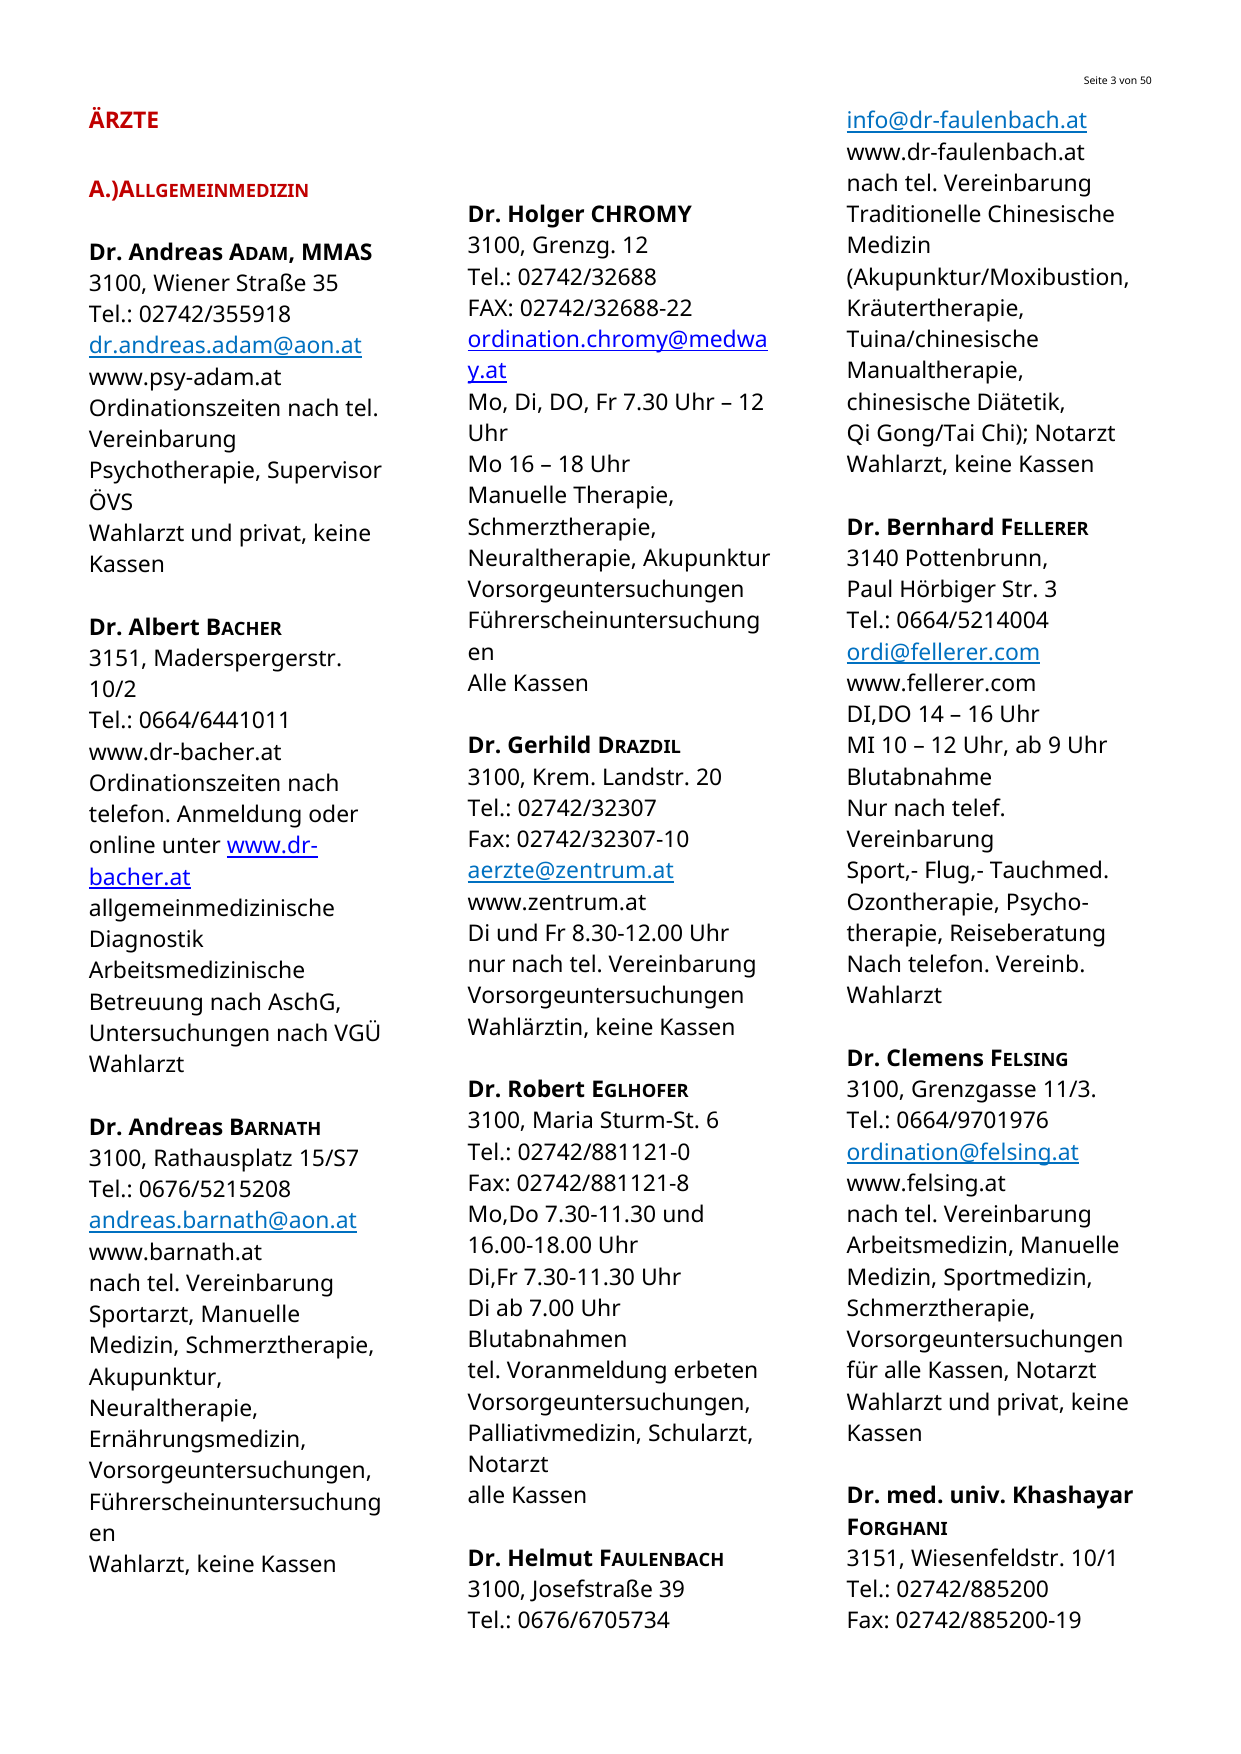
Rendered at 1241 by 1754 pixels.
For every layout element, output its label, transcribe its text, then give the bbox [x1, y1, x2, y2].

text Tel.: 02742/32307 [467, 792, 773, 823]
text www.psy-adam.at [89, 361, 394, 392]
text Ordinationszeiten nach telefon. Anmeldung oder online unter www.dr-bacher.at [89, 767, 394, 892]
text Tel.: 02742/355918 [89, 298, 394, 329]
text www.dr-bacher.at [89, 736, 394, 767]
text Tel.: 02742/885200 [846, 1573, 1152, 1604]
text info@dr-faulenbach.at [846, 104, 1152, 136]
text Dr. Albert Bacher [89, 611, 394, 642]
text Wahlarzt und privat, keine Kassen [846, 1386, 1152, 1448]
text Dr. Robert Eglhofer [467, 1073, 773, 1104]
text 3100, Krem. Landstr. 20 [467, 761, 773, 792]
text www.barnath.at [89, 1236, 394, 1267]
text Wahlärztin, keine Kassen [467, 1011, 773, 1042]
text Dr. Andreas Barnath [89, 1111, 394, 1142]
text Dr. Clemens Felsing [846, 1042, 1152, 1073]
text allgemeinmedizinische Diagnostik [89, 892, 394, 954]
text Tel.: 0676/5215208 [89, 1173, 394, 1204]
text ordination@felsing.at [846, 1136, 1152, 1167]
text Tel.: 0676/6705734 [467, 1604, 773, 1636]
text 3151, Maderspergerstr. 10/2 [89, 642, 394, 704]
text Vorsorgeuntersuchungen [467, 979, 773, 1011]
text Psychotherapie, Supervisor ÖVS [89, 454, 394, 517]
text andreas.barnath@aon.at [89, 1204, 394, 1236]
text Sport,- Flug,- Tauchmed. Ozontherapie, Psycho-therapie, Reiseberatung [846, 854, 1152, 948]
text Wahlarzt, keine Kassen [89, 1548, 394, 1579]
text Mo 16 – 18 Uhr [467, 448, 773, 479]
text Dr. Andreas Adam, MMAS [89, 236, 394, 267]
text Fax: 02742/32307-10 [467, 823, 773, 854]
text nach tel. Vereinbarung [846, 1198, 1152, 1229]
text Manuelle Therapie, Schmerztherapie, [467, 479, 773, 542]
text Dr. Helmut Faulenbach [467, 1542, 773, 1573]
text Arbeitsmedizin, Manuelle Medizin, Sportmedizin, Schmerztherapie, Vorsorgeuntersuchungen für alle Kassen, Notarzt [846, 1229, 1152, 1386]
text Dr. Gerhild Drazdil [467, 729, 773, 761]
text Dr. Holger CHROMY [467, 198, 773, 229]
text A.)Allgemeinmedizin [89, 173, 394, 204]
text www.zentrum.at [467, 886, 773, 917]
text Nach telefon. Vereinb. [846, 948, 1152, 979]
text Paul Hörbiger Str. 3 [846, 573, 1152, 604]
text Di,Fr 7.30-11.30 Uhr [467, 1261, 773, 1292]
text 3100, Wiener Straße 35 [89, 267, 394, 298]
text Mo, Di, DO, Fr 7.30 Uhr – 12 Uhr [467, 386, 773, 448]
text DI,DO 14 – 16 Uhr [846, 698, 1152, 729]
text Dr. med. univ. Khashayar Forghani [846, 1479, 1152, 1542]
text Wahlarzt, keine Kassen [846, 448, 1152, 479]
text Dr. Bernhard Fellerer [846, 511, 1152, 542]
text 3100, Josefstraße 39 [467, 1573, 773, 1604]
text Vorsorgeuntersuchungen, Palliativmedizin, Schularzt, Notarzt [467, 1386, 773, 1479]
text Di und Fr 8.30-12.00 Uhr [467, 917, 773, 948]
text alle Kassen [467, 1479, 773, 1511]
text 3140 Pottenbrunn, [846, 542, 1152, 573]
text dr.andreas.adam@aon.at [89, 329, 394, 361]
text ÄRZTE [89, 104, 394, 136]
text Arbeitsmedizinische Betreuung nach AschG, Untersuchungen nach VGÜ [89, 954, 394, 1048]
text www.felsing.at [846, 1167, 1152, 1198]
text Tel.: 02742/32688 [467, 261, 773, 292]
text Tel.: 0664/6441011 [89, 704, 394, 736]
text aerzte@zentrum.at [467, 854, 773, 886]
text Wahlarzt [89, 1048, 394, 1079]
text ordination.chromy@medway.at [467, 323, 773, 386]
text Tel.: 0664/5214004 [846, 604, 1152, 636]
text Alle Kassen [467, 667, 773, 698]
text Ordinationszeiten nach tel. Vereinbarung [89, 392, 394, 454]
text Fax: 02742/881121-8 [467, 1167, 773, 1198]
text tel. Voranmeldung erbeten [467, 1354, 773, 1386]
text www.fellerer.com [846, 667, 1152, 698]
text MI 10 – 12 Uhr, ab 9 Uhr Blutabnahme [846, 729, 1152, 792]
text Sportarzt, Manuelle Medizin, Schmerztherapie, Akupunktur, Neuraltherapie, Ernährungsmedizin, Vorsorgeuntersuchungen, Führerscheinuntersuchungen [89, 1298, 394, 1548]
text nur nach tel. Vereinbarung [467, 948, 773, 979]
text Neuraltherapie, Akupunktur [467, 542, 773, 573]
text Nur nach telef. Vereinbarung [846, 792, 1152, 854]
text 3151, Wiesenfeldstr. 10/1 [846, 1542, 1152, 1573]
text 3100, Rathausplatz 15/S7 [89, 1142, 394, 1173]
text Wahlarzt [846, 979, 1152, 1011]
text ordi@fellerer.com [846, 636, 1152, 667]
text nach tel. Vereinbarung [846, 167, 1152, 198]
text Wahlarzt und privat, keine Kassen [89, 517, 394, 579]
text Vorsorgeuntersuchungen [467, 573, 773, 604]
text Di ab 7.00 Uhr Blutabnahmen [467, 1292, 773, 1354]
text FAX: 02742/32688-22 [467, 292, 773, 323]
text nach tel. Vereinbarung [89, 1267, 394, 1298]
text Fax: 02742/885200-19 [846, 1604, 1152, 1636]
text Qi Gong/Tai Chi); Notarzt [846, 417, 1152, 448]
text Mo,Do 7.30-11.30 und 16.00-18.00 Uhr [467, 1198, 773, 1261]
text 3100, Grenzg. 12 [467, 229, 773, 261]
text Traditionelle Chinesische Medizin (Akupunktur/Moxibustion, Kräutertherapie, Tuina/chinesische Manualtherapie, chinesische Diätetik, [846, 198, 1152, 417]
text 3100, Grenzgasse 11/3. [846, 1073, 1152, 1104]
text Führerscheinuntersuchungen [467, 604, 773, 667]
text Tel.: 0664/9701976 [846, 1104, 1152, 1136]
text Tel.: 02742/881121-0 [467, 1136, 773, 1167]
text 3100, Maria Sturm-St. 6 [467, 1104, 773, 1136]
text www.dr-faulenbach.at [846, 136, 1152, 167]
